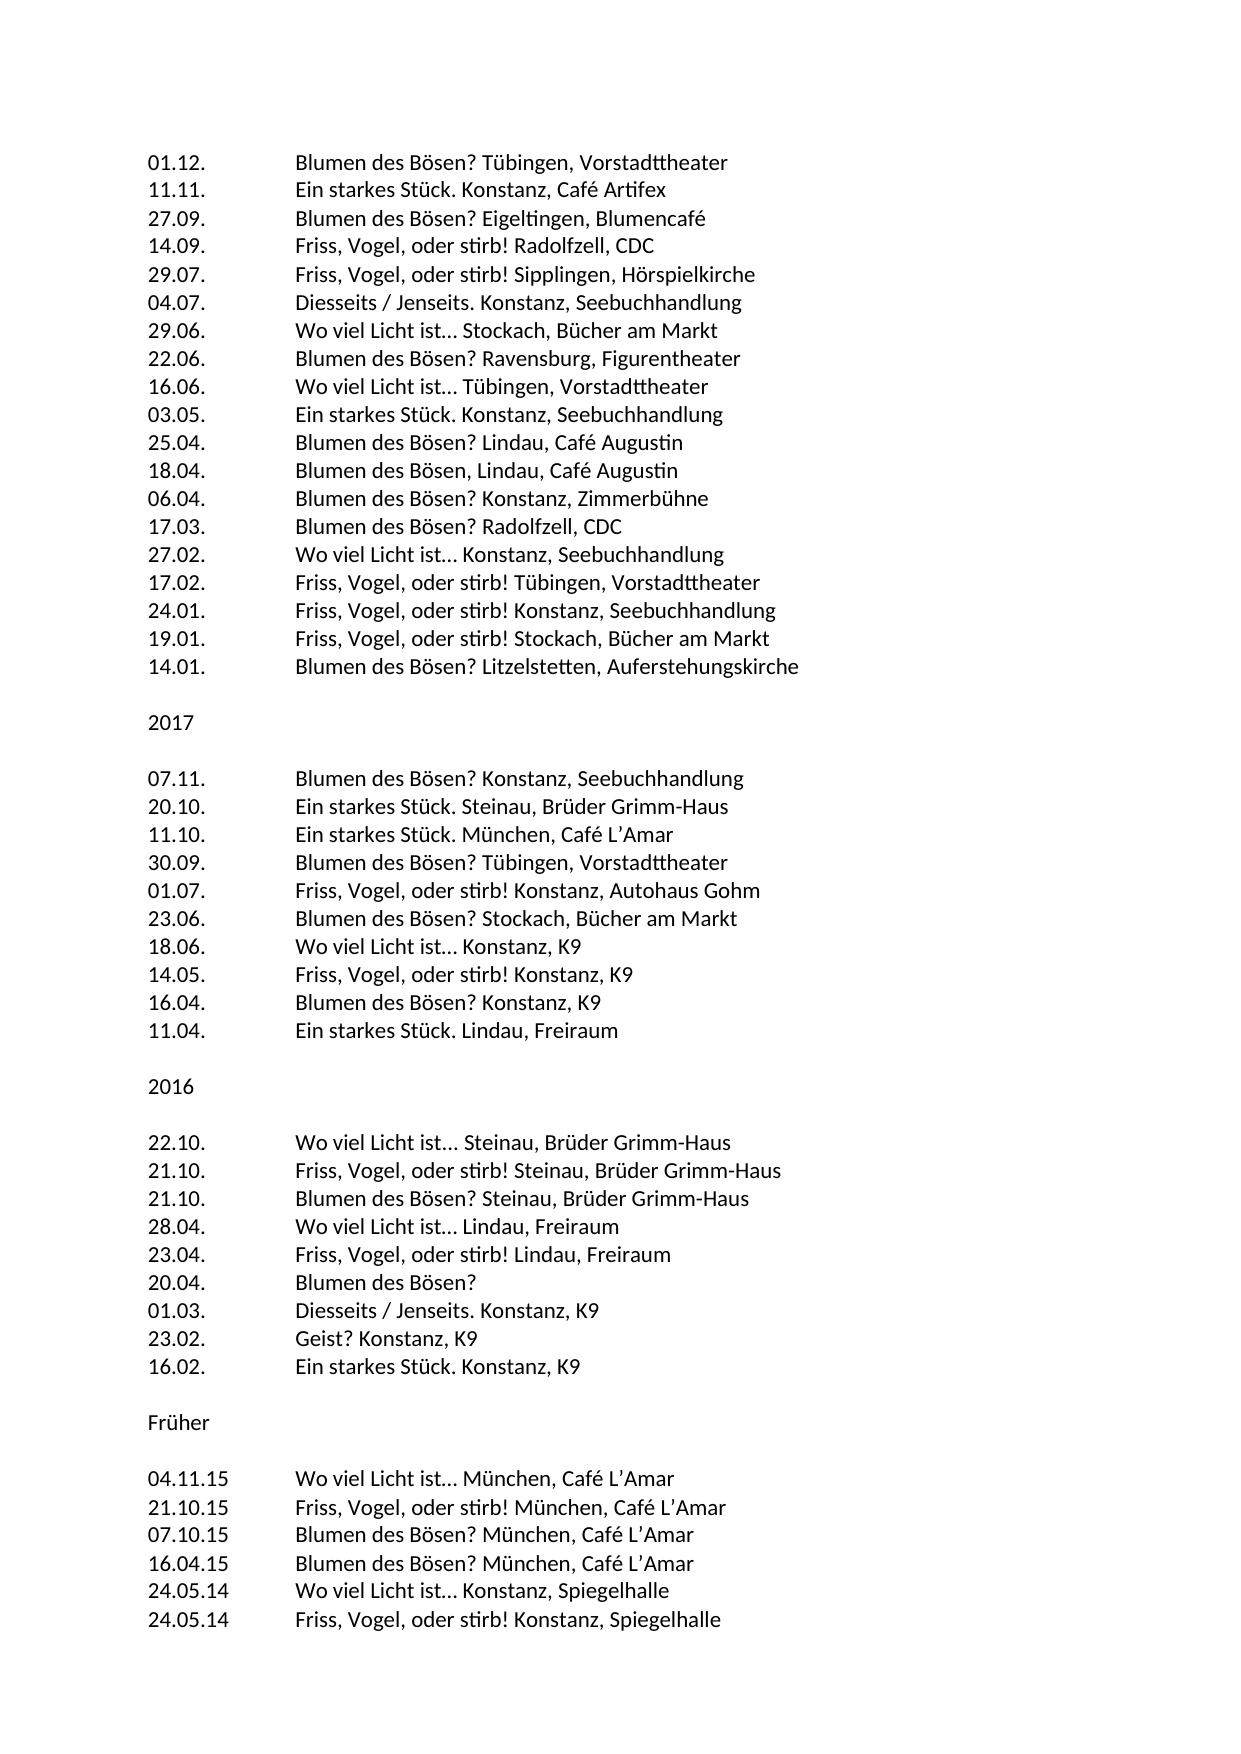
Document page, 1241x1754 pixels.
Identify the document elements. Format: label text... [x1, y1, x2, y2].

text 18.04. Blumen des Bösen, Lindau, Café Augustin [148, 456, 1093, 484]
text Früher [148, 1408, 1093, 1437]
text 22.10. Wo viel Licht ist... Steinau, Brüder Grimm-Haus [148, 1128, 1093, 1156]
text 20.10. Ein starkes Stück. Steinau, Brüder Grimm-Haus [148, 792, 1093, 820]
text 14.01. Blumen des Bösen? Litzelstetten, Auferstehungskirche [148, 652, 1093, 680]
text 11.10. Ein starkes Stück. München, Café L’Amar [148, 820, 1093, 848]
text 24.05.14 Wo viel Licht ist… Konstanz, Spiegelhalle [148, 1577, 1093, 1605]
text 27.09. Blumen des Bösen? Eigeltingen, Blumencafé [148, 204, 1093, 232]
text 2016 [148, 1072, 1093, 1100]
text 23.02. Geist? Konstanz, K9 [148, 1324, 1093, 1352]
text 21.10.15 Friss, Vogel, oder stirb! München, Café L’Amar [148, 1493, 1093, 1521]
text 14.05. Friss, Vogel, oder stirb! Konstanz, K9 [148, 960, 1093, 988]
text 23.04. Friss, Vogel, oder stirb! Lindau, Freiraum [148, 1240, 1093, 1268]
text 30.09. Blumen des Bösen? Tübingen, Vorstadttheater [148, 848, 1093, 876]
text 14.09. Friss, Vogel, oder stirb! Radolfzell, CDC [148, 232, 1093, 260]
text 07.11. Blumen des Bösen? Konstanz, Seebuchhandlung [148, 764, 1093, 792]
text 19.01. Friss, Vogel, oder stirb! Stockach, Bücher am Markt [148, 624, 1093, 652]
text 24.05.14 Friss, Vogel, oder stirb! Konstanz, Spiegelhalle [148, 1605, 1093, 1633]
text 20.04. Blumen des Bösen? [148, 1268, 1093, 1296]
text 01.03. Diesseits / Jenseits. Konstanz, K9 [148, 1296, 1093, 1324]
text 17.02. Friss, Vogel, oder stirb! Tübingen, Vorstadttheater [148, 568, 1093, 596]
text 04.11.15 Wo viel Licht ist… München, Café L’Amar [148, 1464, 1093, 1493]
text 11.04. Ein starkes Stück. Lindau, Freiraum [148, 1016, 1093, 1044]
text 16.02. Ein starkes Stück. Konstanz, K9 [148, 1352, 1093, 1381]
text 16.04.15 Blumen des Bösen? München, Café L’Amar [148, 1549, 1093, 1577]
text 07.10.15 Blumen des Bösen? München, Café L’Amar [148, 1521, 1093, 1549]
text 16.04. Blumen des Bösen? Konstanz, K9 [148, 988, 1093, 1016]
text 2017 [148, 708, 1093, 736]
text 04.07. Diesseits / Jenseits. Konstanz, Seebuchhandlung [148, 288, 1093, 316]
text 28.04. Wo viel Licht ist… Lindau, Freiraum [148, 1212, 1093, 1240]
text 06.04. Blumen des Bösen? Konstanz, Zimmerbühne [148, 484, 1093, 512]
text 16.06. Wo viel Licht ist… Tübingen, Vorstadttheater [148, 372, 1093, 400]
text 11.11. Ein starkes Stück. Konstanz, Café Artifex [148, 176, 1093, 204]
text 21.10. Blumen des Bösen? Steinau, Brüder Grimm-Haus [148, 1184, 1093, 1212]
text 17.03. Blumen des Bösen? Radolfzell, CDC [148, 512, 1093, 540]
text 01.07. Friss, Vogel, oder stirb! Konstanz, Autohaus Gohm [148, 876, 1093, 904]
text 23.06. Blumen des Bösen? Stockach, Bücher am Markt [148, 904, 1093, 932]
text 25.04. Blumen des Bösen? Lindau, Café Augustin [148, 428, 1093, 456]
text 03.05. Ein starkes Stück. Konstanz, Seebuchhandlung [148, 400, 1093, 428]
text 21.10. Friss, Vogel, oder stirb! Steinau, Brüder Grimm-Haus [148, 1156, 1093, 1184]
text 27.02. Wo viel Licht ist… Konstanz, Seebuchhandlung [148, 540, 1093, 568]
text 18.06. Wo viel Licht ist… Konstanz, K9 [148, 932, 1093, 960]
text 29.07. Friss, Vogel, oder stirb! Sipplingen, Hörspielkirche [148, 260, 1093, 288]
text 22.06. Blumen des Bösen? Ravensburg, Figurentheater [148, 344, 1093, 372]
text 29.06. Wo viel Licht ist… Stockach, Bücher am Markt [148, 316, 1093, 344]
text 24.01. Friss, Vogel, oder stirb! Konstanz, Seebuchhandlung [148, 596, 1093, 624]
text 01.12. Blumen des Bösen? Tübingen, Vorstadttheater [148, 148, 1093, 176]
